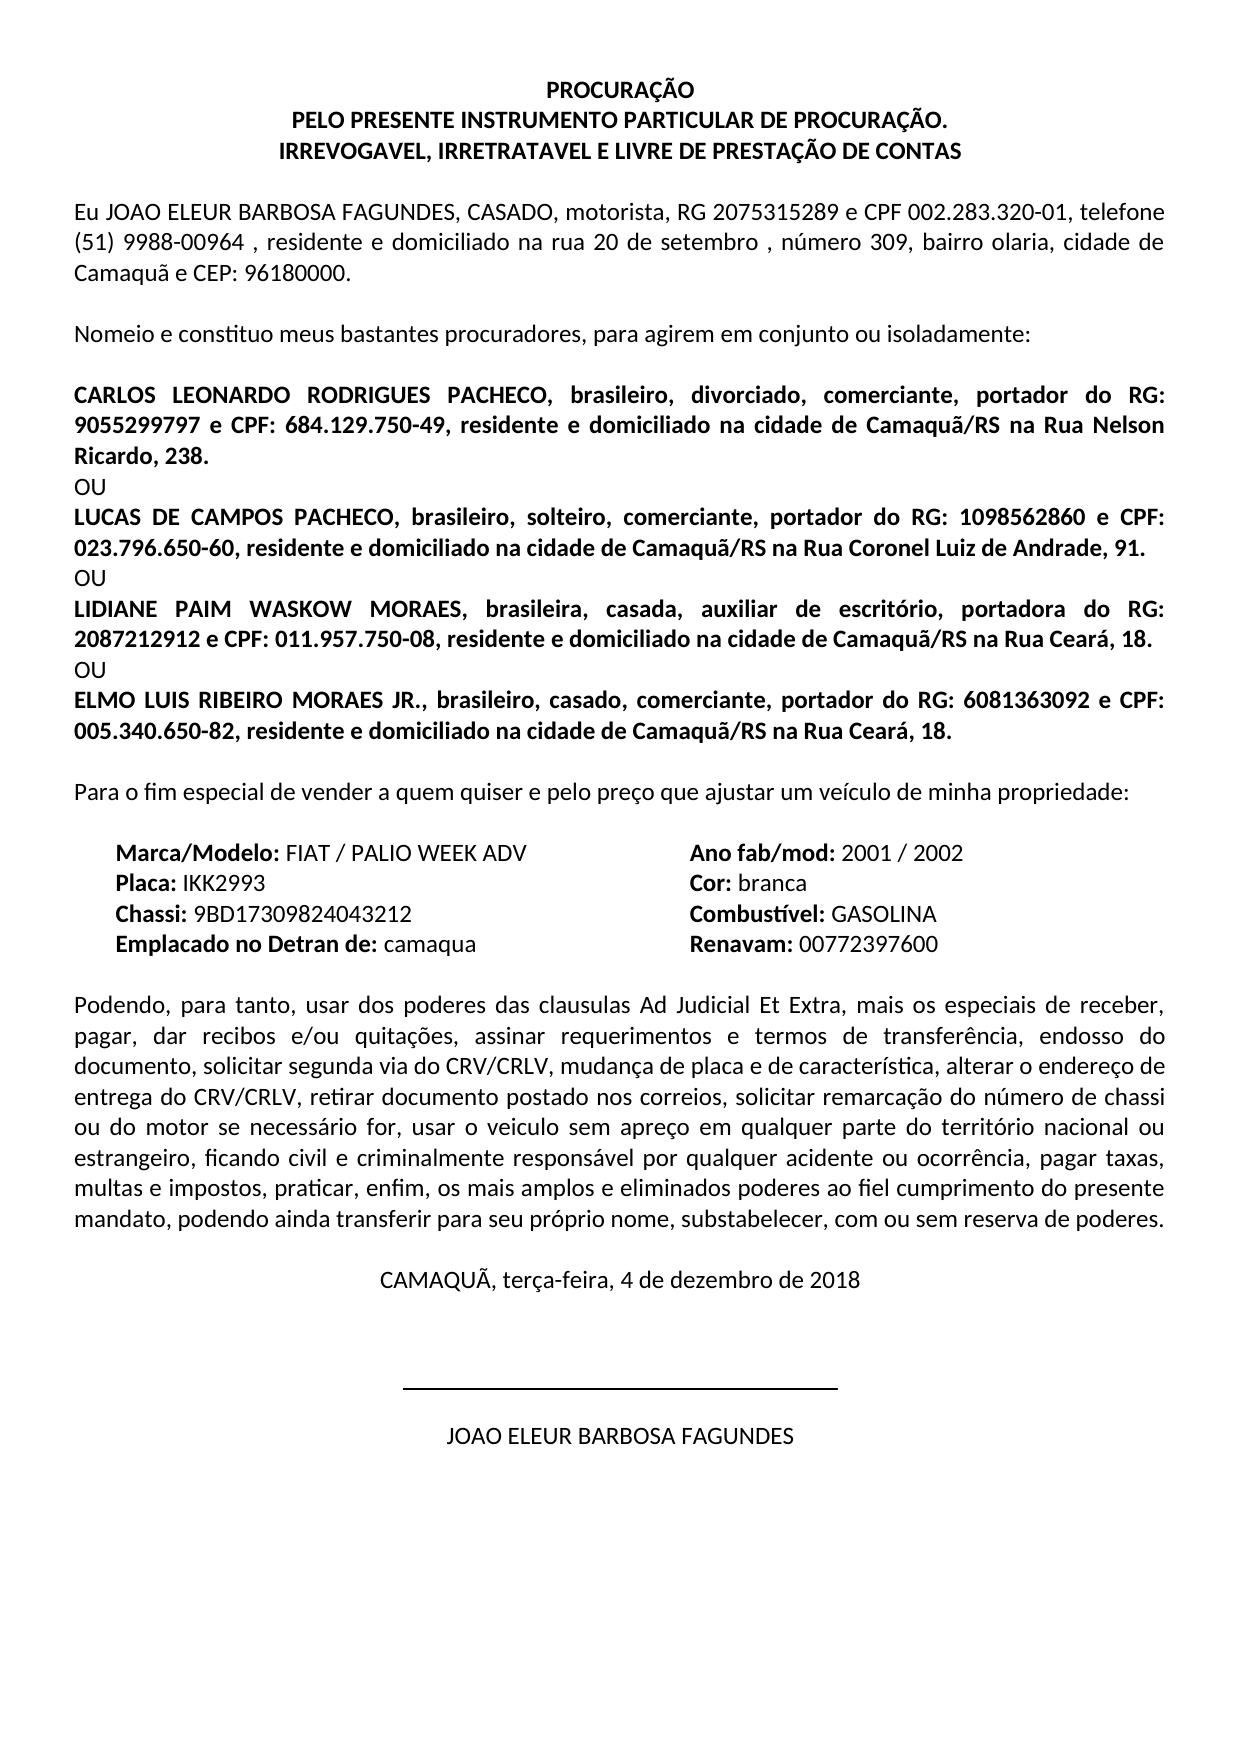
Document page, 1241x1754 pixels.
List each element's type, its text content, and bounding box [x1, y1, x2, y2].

text Para o fim especial de vender a quem quiser e pelo preço que ajustar um veículo de minha propriedade: [74, 776, 1167, 806]
table_cell Chassi: 9BD17309824043212 [104, 898, 678, 928]
text Eu JOAO ELEUR BARBOSA FAGUNDES, CASADO, motorista, RG 2075315289 e CPF 002.283.320-01, telefone (51) 9988-00964 , residente e domiciliado na rua 20 de setembro , número 309, bairro olaria, cidade de Camaquã e CEP: 96180000. [74, 196, 1167, 287]
text LUCAS DE CAMPOS PACHECO, brasileiro, solteiro, comerciante, portador do RG: 1098562860 e CPF: 023.796.650-60, residente e domiciliado na cidade de Camaquã/RS na Rua Coronel Luiz de Andrade, 91. [74, 501, 1167, 562]
table_header Marca/Modelo: FIAT / PALIO WEEK ADV [104, 837, 678, 867]
table_cell Combustível: GASOLINA [678, 898, 1136, 928]
text OU [74, 654, 1167, 684]
text IRREVOGAVEL, IRRETRATAVEL E LIVRE DE PRESTAÇÃO DE CONTAS [74, 135, 1167, 165]
text CARLOS LEONARDO RODRIGUES PACHECO, brasileiro, divorciado, comerciante, portador do RG: 9055299797 e CPF: 684.129.750-49, residente e domiciliado na cidade de Camaquã/RS na Rua Nelson Ricardo, 238. [74, 379, 1167, 471]
text Podendo, para tanto, usar dos poderes das clausulas Ad Judicial Et Extra, mais os especiais de receber, pagar, dar recibos e/ou quitações, assinar requerimentos e termos de transferência, endosso do documento, solicitar segunda via do CRV/CRLV, mudança de placa e de característica, alterar o endereço de entrega do CRV/CRLV, retirar documento postado nos correios, solicitar remarcação do número de chassi ou do motor se necessário for, usar o veiculo sem apreço em qualquer parte do território nacional ou estrangeiro, ficando civil e criminalmente responsável por qualquer acidente ou ocorrência, pagar taxas, multas e impostos, praticar, enfim, os mais amplos e eliminados poderes ao fiel cumprimento do presente mandato, podendo ainda transferir para seu próprio nome, substabelecer, com ou sem reserva de poderes. [74, 989, 1167, 1234]
text PELO PRESENTE INSTRUMENTO PARTICULAR DE PROCURAÇÃO. [74, 104, 1167, 135]
text LIDIANE PAIM WASKOW MORAES, brasileira, casada, auxiliar de escritório, portadora do RG: 2087212912 e CPF: 011.957.750-08, residente e domiciliado na cidade de Camaquã/RS na Rua Ceará, 18. [74, 593, 1167, 654]
table_cell Emplacado no Detran de: camaqua [104, 929, 678, 959]
text OU [74, 562, 1167, 593]
table_cell Cor: branca [678, 868, 1136, 898]
table_cell Placa: IKK2993 [104, 868, 678, 898]
text Nomeio e constituo meus bastantes procuradores, para agirem em conjunto ou isoladamente: [74, 318, 1167, 348]
table_header JOAO ELEUR BARBOSA FAGUNDES [391, 1356, 849, 1481]
text OU [74, 471, 1167, 501]
text CAMAQUÃ, terça-feira, 4 de dezembro de 2018 [74, 1264, 1167, 1295]
table_header Ano fab/mod: 2001 / 2002 [678, 837, 1136, 867]
table_cell Renavam: 00772397600 [678, 929, 1136, 959]
text PROCURAÇÃO [74, 74, 1167, 104]
text ELMO LUIS RIBEIRO MORAES JR., brasileiro, casado, comerciante, portador do RG: 6081363092 e CPF: 005.340.650-82, residente e domiciliado na cidade de Camaquã/RS na Rua Ceará, 18. [74, 684, 1167, 745]
